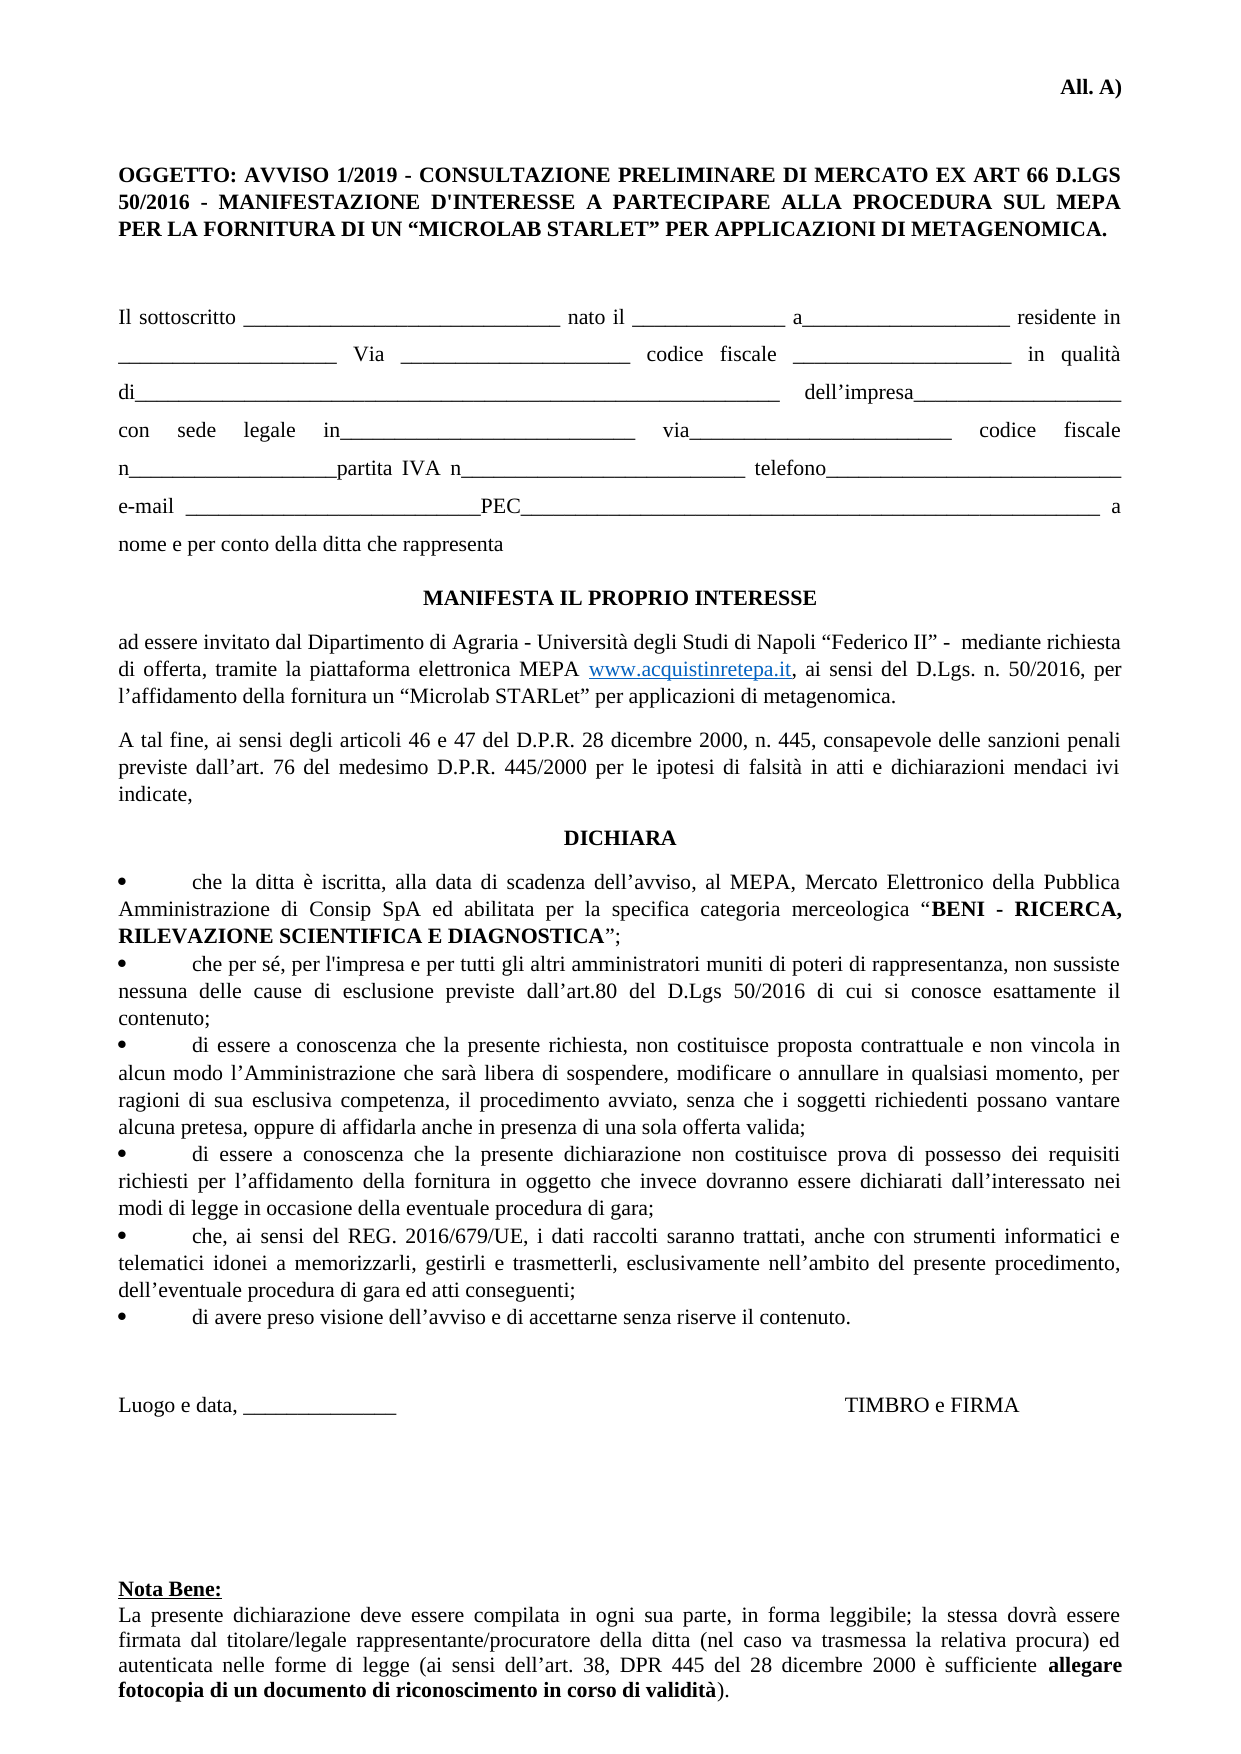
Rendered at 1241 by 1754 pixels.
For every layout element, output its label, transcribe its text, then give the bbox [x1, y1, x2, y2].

text ad essere invitato dal Dipartimento di Agraria - Università degli Studi di Napoli “Federico II” - mediante richiesta di offerta, tramite la piattaforma elettronica MEPA www.acquistinretepa.it, ai sensi del D.Lgs. n. 50/2016, per l’affidamento della fornitura un “Microlab STARLet” per applicazioni di metagenomica. [118, 629, 1122, 708]
text Nota Bene: [118, 1576, 1122, 1602]
text Luogo e data, ______________ TIMBRO e FIRMA [118, 1392, 1122, 1417]
text DICHIARA [118, 825, 1122, 851]
text OGGETTO: AVVISO 1/2019 - CONSULTAZIONE PRELIMINARE DI MERCATO EX ART 66 D.LGS 50/2016 - MANIFESTAZIONE D'INTERESSE A PARTECIPARE ALLA PROCEDURA SUL MEPA PER LA FORNITURA DI UN “MICROLAB STARLET” PER APPLICAZIONI DI METAGENOMICA. [118, 162, 1122, 241]
text A tal fine, ai sensi degli articoli 46 e 47 del D.P.R. 28 dicembre 2000, n. 445, consapevole delle sanzioni penali previste dall’art. 76 del medesimo D.P.R. 445/2000 per le ipotesi di falsità in atti e dichiarazioni mendaci ivi indicate, [118, 727, 1122, 807]
text All. A) [118, 74, 1122, 99]
text MANIFESTA IL PROPRIO INTERESSE [118, 585, 1122, 610]
list di essere a conoscenza che la presente richiesta, non costituisce proposta contrattuale e non vincola in alcun modo l’Amministrazione che sarà libera di sospendere, modificare o annullare in qualsiasi momento, per ragioni di sua esclusiva competenza, il procedimento avviato, senza che i soggetti richiedenti possano vantare alcuna pretesa, oppure di affidarla anche in presenza di una sola offerta valida; [118, 1032, 1122, 1139]
list di avere preso visione dell’avviso e di accettarne senza riserve il contenuto. [118, 1304, 1122, 1329]
text Il sottoscritto _____________________________ nato il ______________ a___________________ residente in ____________________ Via _____________________ codice fiscale ____________________ in qualità di___________________________________________________________ dell’impresa___________________ con sede legale in___________________________ via________________________ codice fiscale n___________________partita IVA n__________________________ telefono___________________________ e-mail ___________________________PEC_____________________________________________________ a nome e per conto della ditta che rappresenta [118, 304, 1122, 556]
list che la ditta è iscritta, alla data di scadenza dell’avviso, al MEPA, Mercato Elettronico della Pubblica Amministrazione di Consip SpA ed abilitata per la specifica categoria merceologica “BENI - RICERCA, RILEVAZIONE SCIENTIFICA E DIAGNOSTICA”; [118, 869, 1122, 949]
text La presente dichiarazione deve essere compilata in ogni sua parte, in forma leggibile; la stessa dovrà essere firmata dal titolare/legale rappresentante/procuratore della ditta (nel caso va trasmessa la relativa procura) ed autenticata nelle forme di legge (ai sensi dell’art. 38, DPR 445 del 28 dicembre 2000 è sufficiente allegare fotocopia di un documento di riconoscimento in corso di validità). [118, 1602, 1122, 1702]
list che per sé, per l'impresa e per tutti gli altri amministratori muniti di poteri di rappresentanza, non sussiste nessuna delle cause di esclusione previste dall’art.80 del D.Lgs 50/2016 di cui si conosce esattamente il contenuto; [118, 951, 1122, 1030]
list che, ai sensi del REG. 2016/679/UE, i dati raccolti saranno trattati, anche con strumenti informatici e telematici idonei a memorizzarli, gestirli e trasmetterli, esclusivamente nell’ambito del presente procedimento, dell’eventuale procedura di gara ed atti conseguenti; [118, 1223, 1122, 1302]
list di essere a conoscenza che la presente dichiarazione non costituisce prova di possesso dei requisiti richiesti per l’affidamento della fornitura in oggetto che invece dovranno essere dichiarati dall’interessato nei modi di legge in occasione della eventuale procedura di gara; [118, 1141, 1122, 1221]
